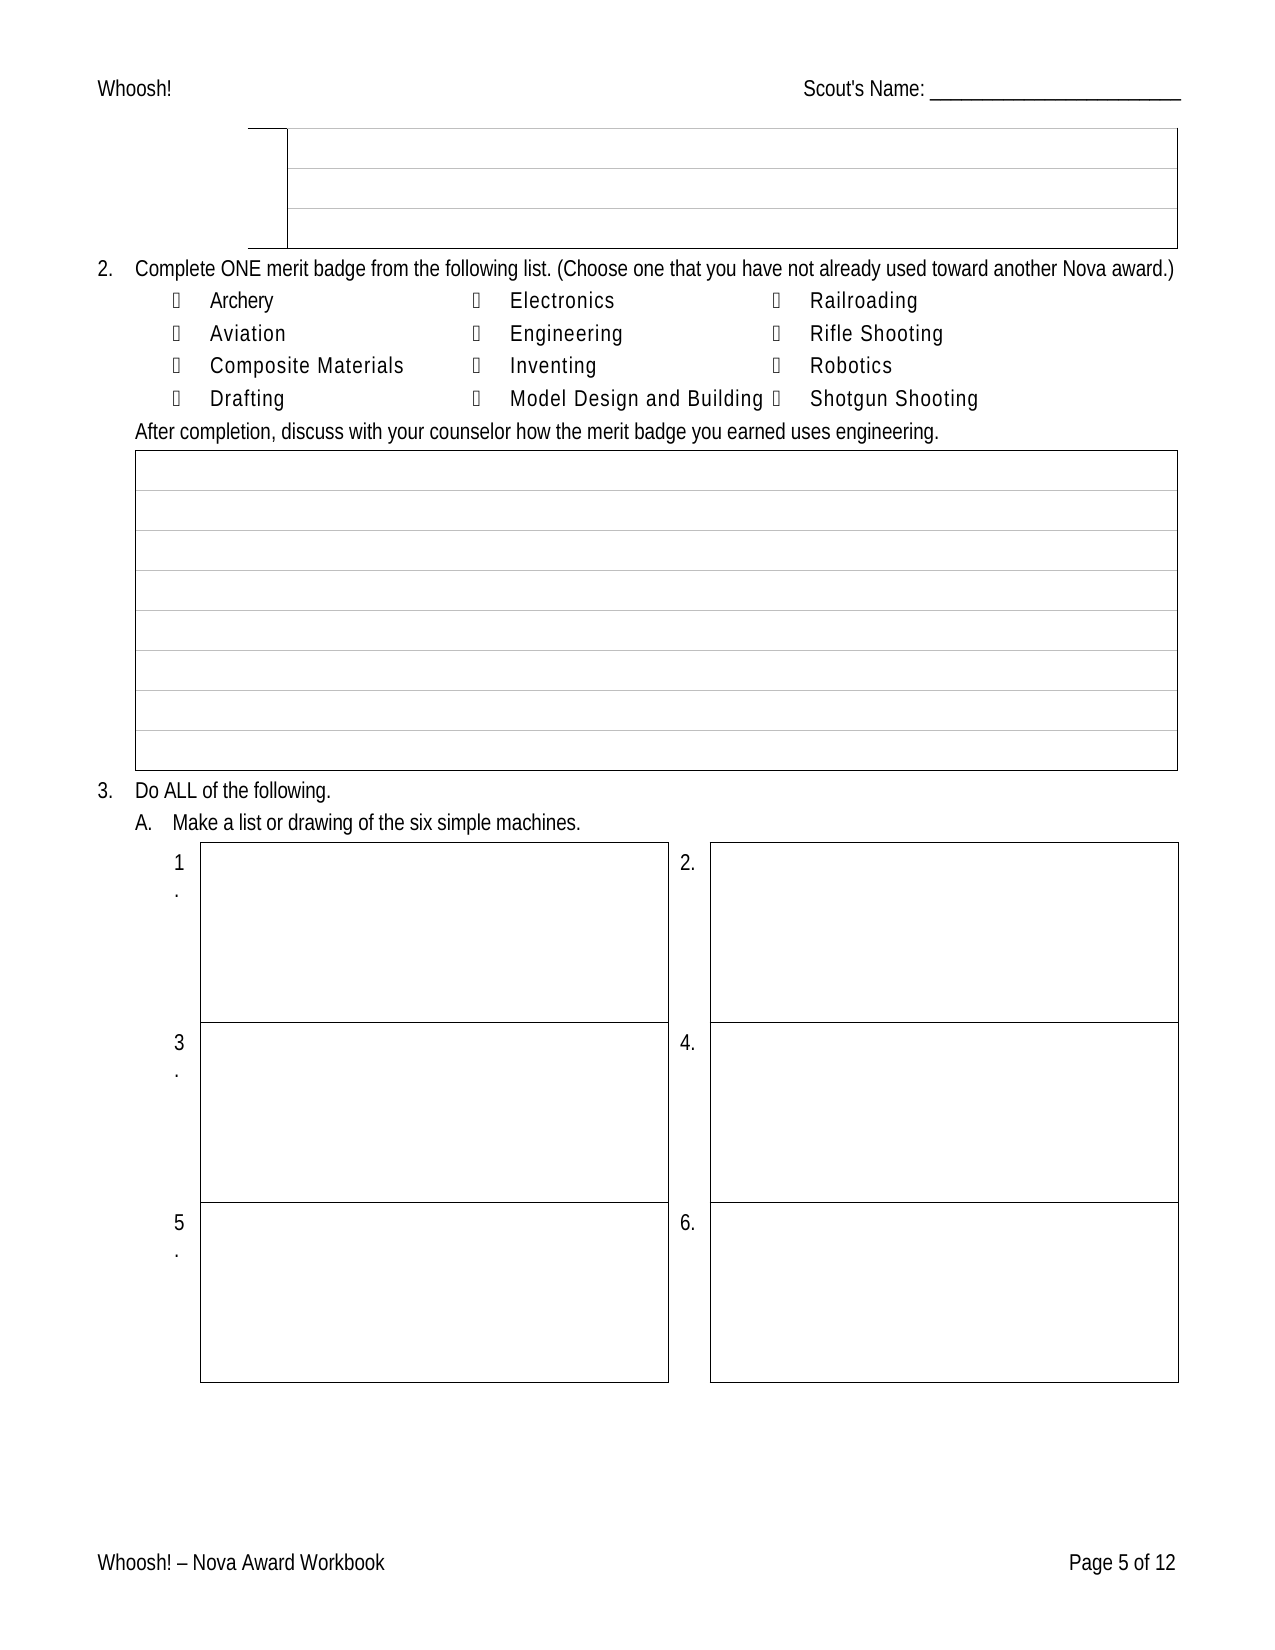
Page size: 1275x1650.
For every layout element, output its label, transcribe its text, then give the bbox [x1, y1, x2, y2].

table_header [711, 843, 1178, 1022]
table_header [136, 451, 1177, 490]
text 3. Do ALL of the following. [97, 777, 1177, 803]
table_cell [288, 169, 1177, 207]
table_cell 3. [163, 1022, 200, 1202]
table_cell 6. [669, 1202, 710, 1382]
table_cell 4. [669, 1022, 710, 1202]
table_cell [136, 651, 1177, 690]
table_header 1. [163, 842, 200, 1022]
table_cell [288, 209, 1177, 247]
table_cell 5. [163, 1202, 200, 1382]
table_cell [136, 731, 1177, 769]
table_cell [136, 691, 1177, 729]
text Aviation Engineering Rifle Shooting [172, 320, 1177, 346]
text After completion, discuss with your counselor how the merit badge you earned uses engineering. [135, 418, 1177, 444]
table_cell [136, 571, 1177, 610]
table_cell [201, 1203, 668, 1382]
table_cell [711, 1203, 1178, 1382]
table_cell [288, 129, 1177, 168]
text 2. Complete ONE merit badge from the following list. (Choose one that you have not already used toward another Nova award.) [97, 255, 1177, 281]
table_cell [136, 491, 1177, 530]
text Composite Materials Inventing Robotics [172, 352, 1177, 379]
table_cell [136, 531, 1177, 570]
table_cell [201, 1023, 668, 1202]
text A. Make a list or drawing of the six simple machines. [135, 809, 1177, 836]
text Drafting Model Design and Building Shotgun Shooting [172, 385, 1177, 411]
table_cell [711, 1023, 1178, 1202]
table_cell [136, 611, 1177, 650]
text Archery Electronics Railroading [172, 287, 1177, 314]
table_header 2. [669, 842, 710, 1022]
table_header [201, 843, 668, 1022]
